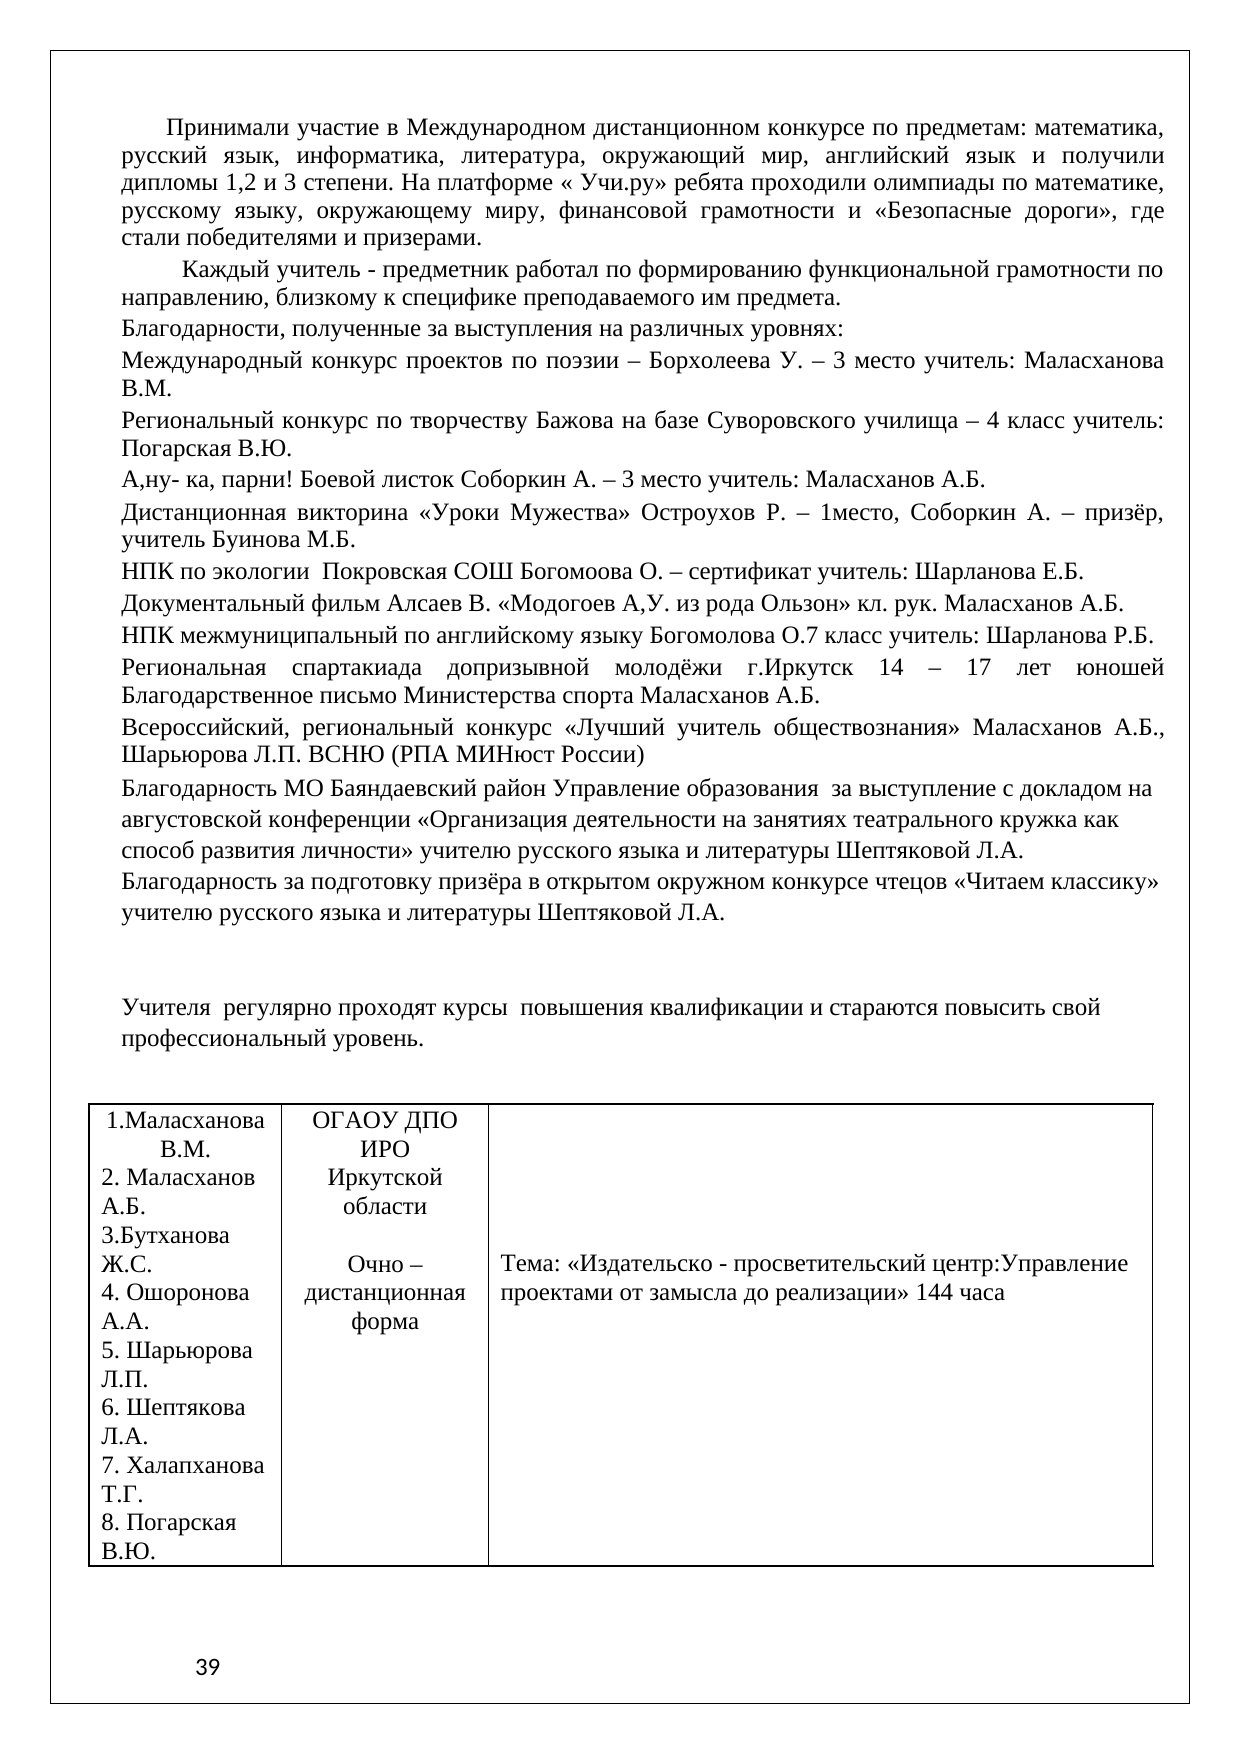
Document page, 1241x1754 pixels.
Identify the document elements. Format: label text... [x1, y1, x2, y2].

text Документальный фильм Алсаев В. «Модогоев А,У. из рода Ользон» кл. рук. Маласханов А.Б. [121, 590, 1166, 617]
text Региональная спартакиада допризывной молодёжи г.Иркутск 14 – 17 лет юношей Благодарственное письмо Министерства спорта Маласханов А.Б. [121, 654, 1166, 709]
text Учителя регулярно проходят курсы повышения квалификации и стараются повысить свой профессиональный уровень. [121, 992, 1166, 1052]
text НПК по экологии Покровская СОШ Богомоова О. – сертификат учитель: Шарланова Е.Б. [121, 558, 1166, 585]
table_header ОГАОУ ДПО ИРО Иркутской области Очно – дистанционная форма [282, 1105, 488, 1565]
text Дистанционная викторина «Уроки Мужества» Остроухов Р. – 1место, Соборкин А. – призёр, учитель Буинова М.Б. [121, 498, 1166, 553]
text Принимали участие в Международном дистанционном конкурсе по предметам: математика, русский язык, информатика, литература, окружающий мир, английский язык и получили дипломы 1,2 и 3 степени. На платформе « Учи.ру» ребята проходили олимпиады по математике, русскому языку, окружающему миру, финансовой грамотности и «Безопасные дороги», где стали победителями и призерами. [121, 114, 1166, 251]
table_header 1.Маласханова В.М. 2. Маласханов А.Б. 3.Бутханова Ж.С. 4. Ошоронова А.А. 5. Шарьюрова Л.П. 6. Шептякова Л.А. 7. Халапханова Т.Г. 8. Погарская В.Ю. [90, 1105, 281, 1565]
table_header Тема: «Издательско - просветительский центр:Управление проектами от замысла до реализации» 144 часа [489, 1105, 1152, 1565]
text Благодарность МО Баяндаевский район Управление образования за выступление с докладом на августовской конференции «Организация деятельности на занятиях театрального кружка как способ развития личности» учителю русского языка и литературы Шептяковой Л.А. Благодарность за подготовку призёра в открытом окружном конкурсе чтецов «Читаем классику» учителю русского языка и литературы Шептяковой Л.А. [121, 773, 1166, 926]
text Международный конкурс проектов по поэзии – Борхолеева У. – 3 место учитель: Маласханова В.М. [121, 347, 1166, 402]
text Всероссийский, региональный конкурс «Лучший учитель обществознания» Маласханов А.Б., Шарьюрова Л.П. ВСНЮ (РПА МИНюст России) [121, 713, 1166, 768]
text Каждый учитель - предметник работал по формированию функциональной грамотности по направлению, близкому к специфике преподаваемого им предмета. [121, 256, 1166, 310]
text НПК межмуниципальный по английскому языку Богомолова О.7 класс учитель: Шарланова Р.Б. [121, 622, 1166, 649]
text Региональный конкурс по творчеству Бажова на базе Суворовского училища – 4 класс учитель: Погарская В.Ю. [121, 407, 1166, 461]
text Благодарности, полученные за выступления на различных уровнях: [121, 315, 1166, 342]
text А,ну- ка, парни! Боевой листок Соборкин А. – 3 место учитель: Маласханов А.Б. [121, 466, 1166, 493]
